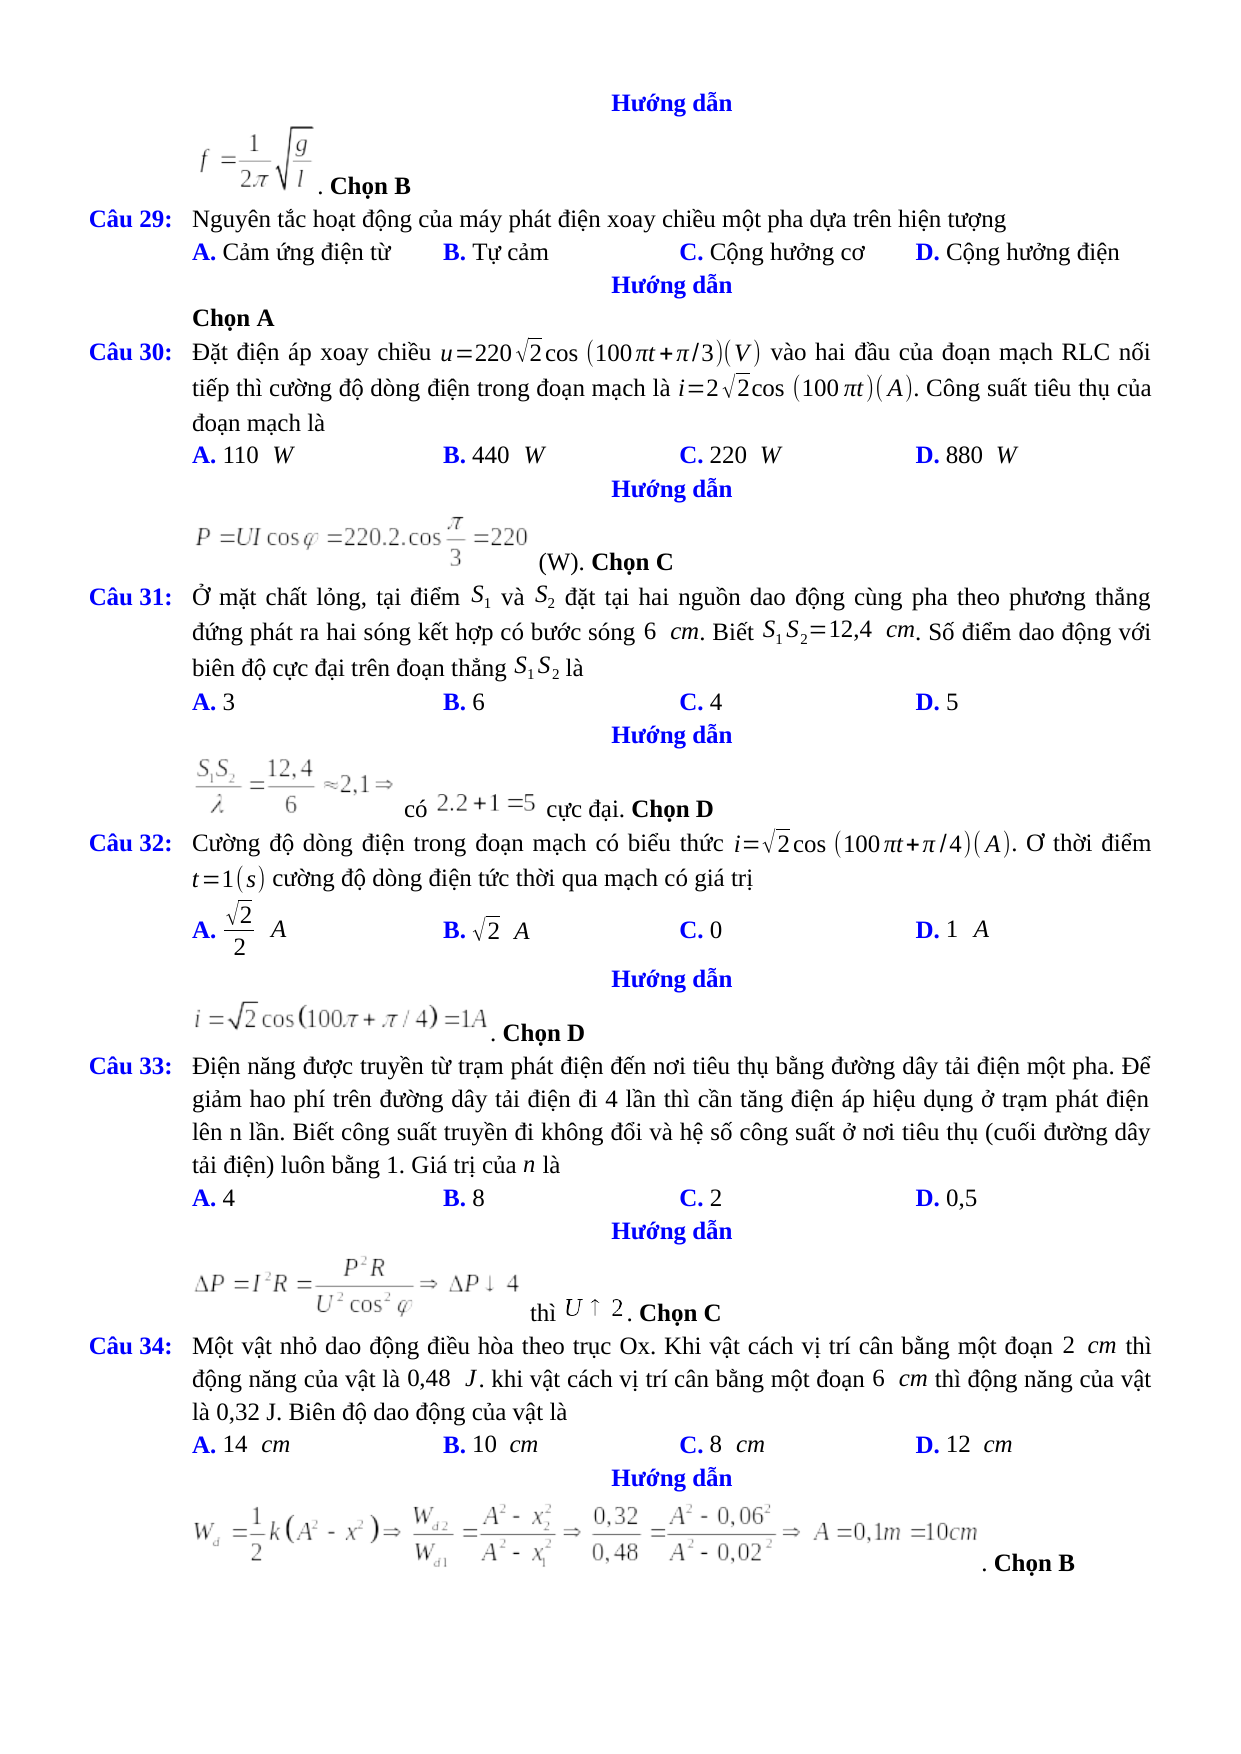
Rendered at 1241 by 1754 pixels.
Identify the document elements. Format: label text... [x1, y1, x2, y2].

text có cực đại. Chọn D [192, 753, 1152, 823]
text A. B. C. D. [192, 441, 1152, 469]
text Hướng dẫn [192, 88, 1152, 117]
text A. 4 B. 8 C. 2 D. 0,5 [192, 1183, 1152, 1212]
text Hướng dẫn [192, 964, 1152, 993]
text A. B. C. D. [192, 1430, 1152, 1459]
text Hướng dẫn [192, 720, 1152, 749]
text (W). Chọn C [192, 507, 1152, 576]
text Hướng dẫn [192, 1463, 1152, 1492]
text A. B. C. 0 D. [192, 899, 1152, 960]
text Câu 34: Một vật nhỏ dao động điều hòa theo trục Ox. Khi vật cách vị trí cân bằng một đoạn thì động năng của vật là . khi vật cách vị trí cân bằng một đoạn thì động năng của vật là 0,32 J. Biên độ dao động của vật là [88, 1331, 1152, 1426]
text thì . Chọn C [192, 1249, 1152, 1327]
text Chọn A [192, 303, 1152, 332]
text . Chọn B [192, 1496, 1152, 1577]
text A. Cảm ứng điện từ B. Tự cảm C. Cộng hưởng cơ D. Cộng hưởng điện [192, 237, 1152, 266]
text Câu 32: Cường độ dòng điện trong đoạn mạch có biểu thức . Ơ thời điểm cường độ dòng điện tức thời qua mạch có giá trị [88, 827, 1152, 894]
text . Chọn B [192, 122, 1152, 199]
text Hướng dẫn [192, 270, 1152, 299]
text Câu 30: Đặt điện áp xoay chiều vào hai đầu của đoạn mạch RLC nối tiếp thì cường độ dòng điện trong đoạn mạch là . Công suất tiêu thụ của đoạn mạch là [88, 336, 1152, 436]
text Câu 29: Nguyên tắc hoạt động của máy phát điện xoay chiều một pha dựa trên hiện tượng [88, 204, 1152, 233]
text A. 3 B. 6 C. 4 D. 5 [192, 687, 1152, 716]
text Câu 33: Điện năng được truyền từ trạm phát điện đến nơi tiêu thụ bằng đường dây tải điện một pha. Để giảm hao phí trên đường dây tải điện đi 4 lần thì cần tăng điện áp hiệu dụng ở trạm phát điện lên n lần. Biết công suất truyền đi không đổi và hệ số công suất ở nơi tiêu thụ (cuối đường dây tải điện) luôn bằng 1. Giá trị của là [88, 1051, 1152, 1179]
text Hướng dẫn [192, 1216, 1152, 1245]
text Câu 31: Ở mặt chất lỏng, tại điểm và đặt tại hai nguồn dao động cùng pha theo phương thẳng đứng phát ra hai sóng kết hợp có bước sóng . Biết . Số điểm dao động với biên độ cực đại trên đoạn thẳng là [88, 580, 1152, 683]
text Hướng dẫn [192, 474, 1152, 502]
text . Chọn D [192, 997, 1152, 1047]
